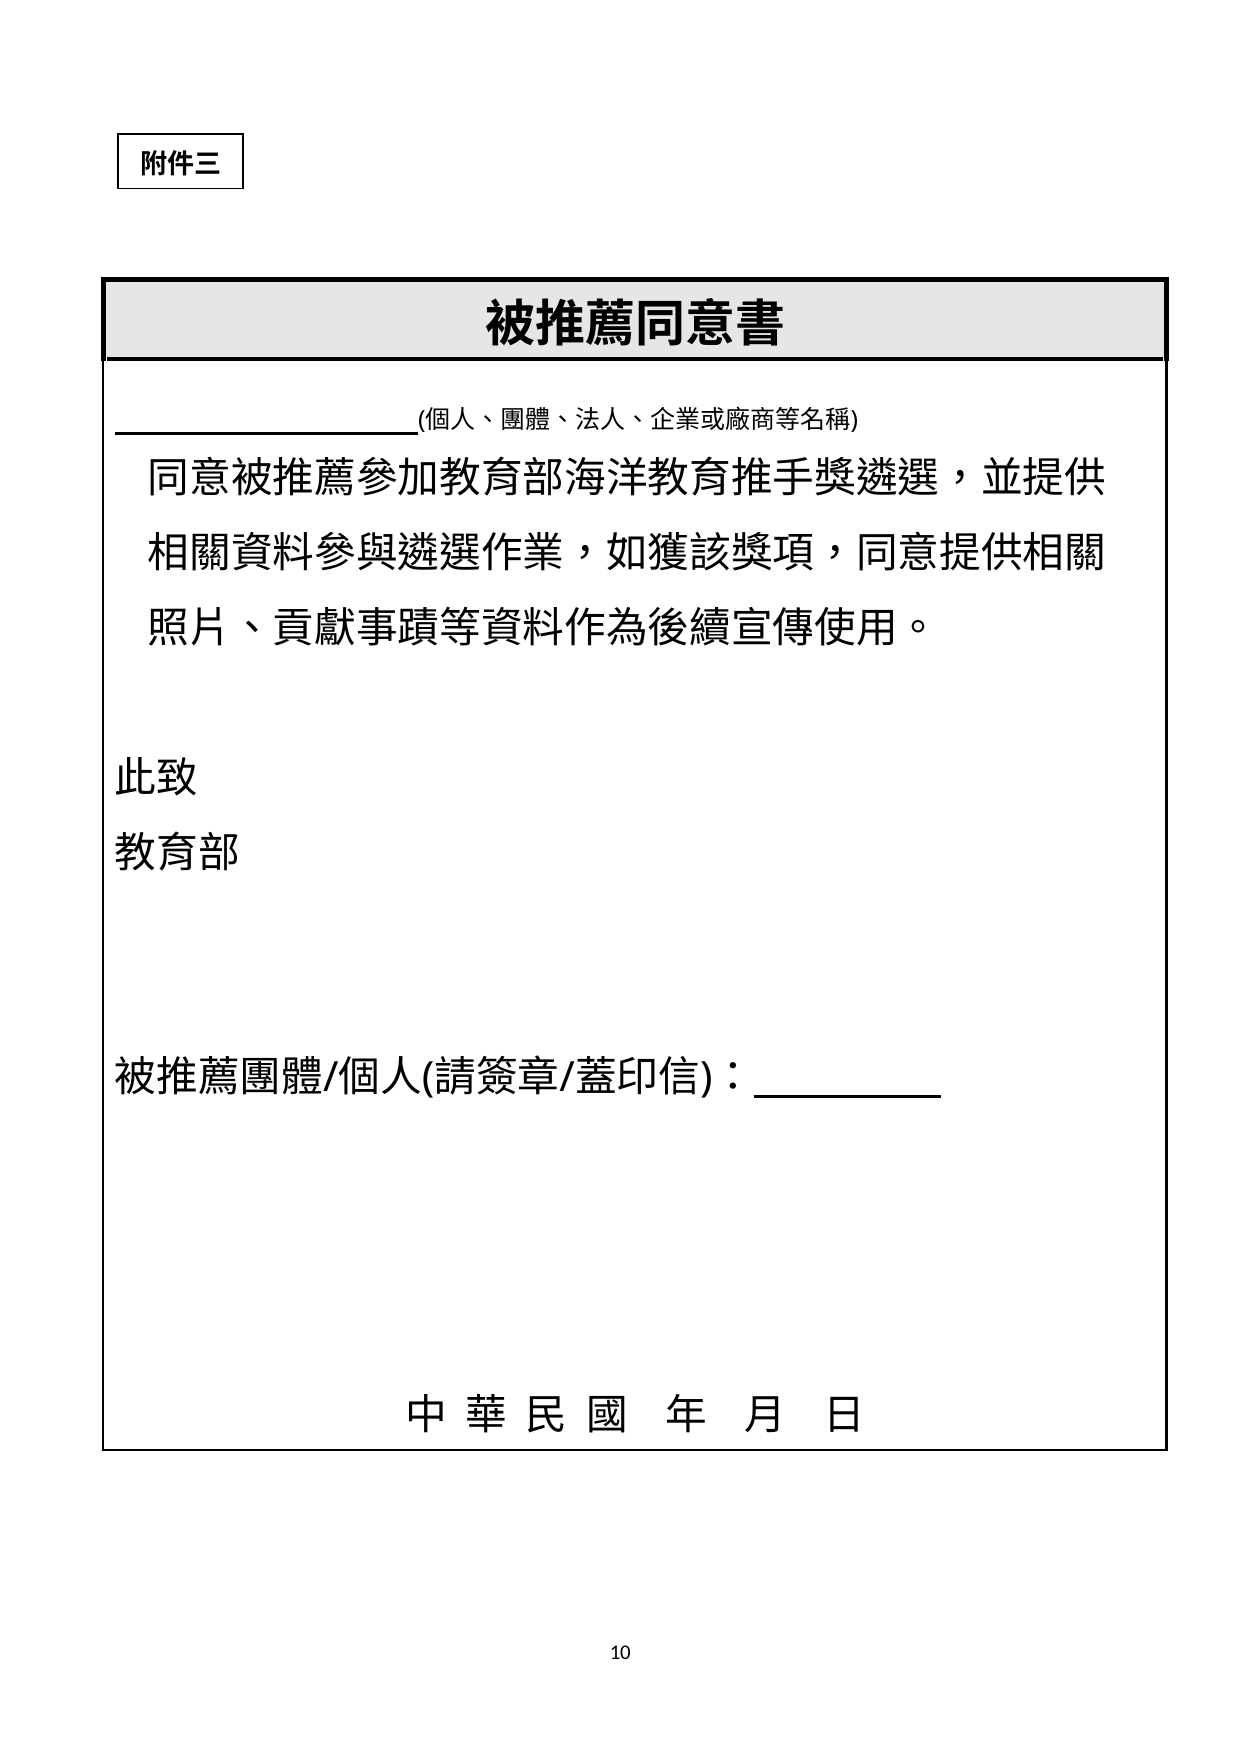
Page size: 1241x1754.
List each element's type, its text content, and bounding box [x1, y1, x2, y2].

table_cell (個人、團體、法人、企業或廠商等名稱) 同意被推薦參加教育部海洋教育推手獎遴選，並提供 相關資料參與遴選作業，如獲該獎項，同意提供相關 照片、貢獻事蹟等資料作為後續宣傳使用。 此致 教育部 被推薦團體/個人(請簽章/蓋印信)： 中 華 民 國 年 月 日 [104, 357, 1165, 1449]
table_header 被推薦同意書 [106, 282, 1164, 357]
